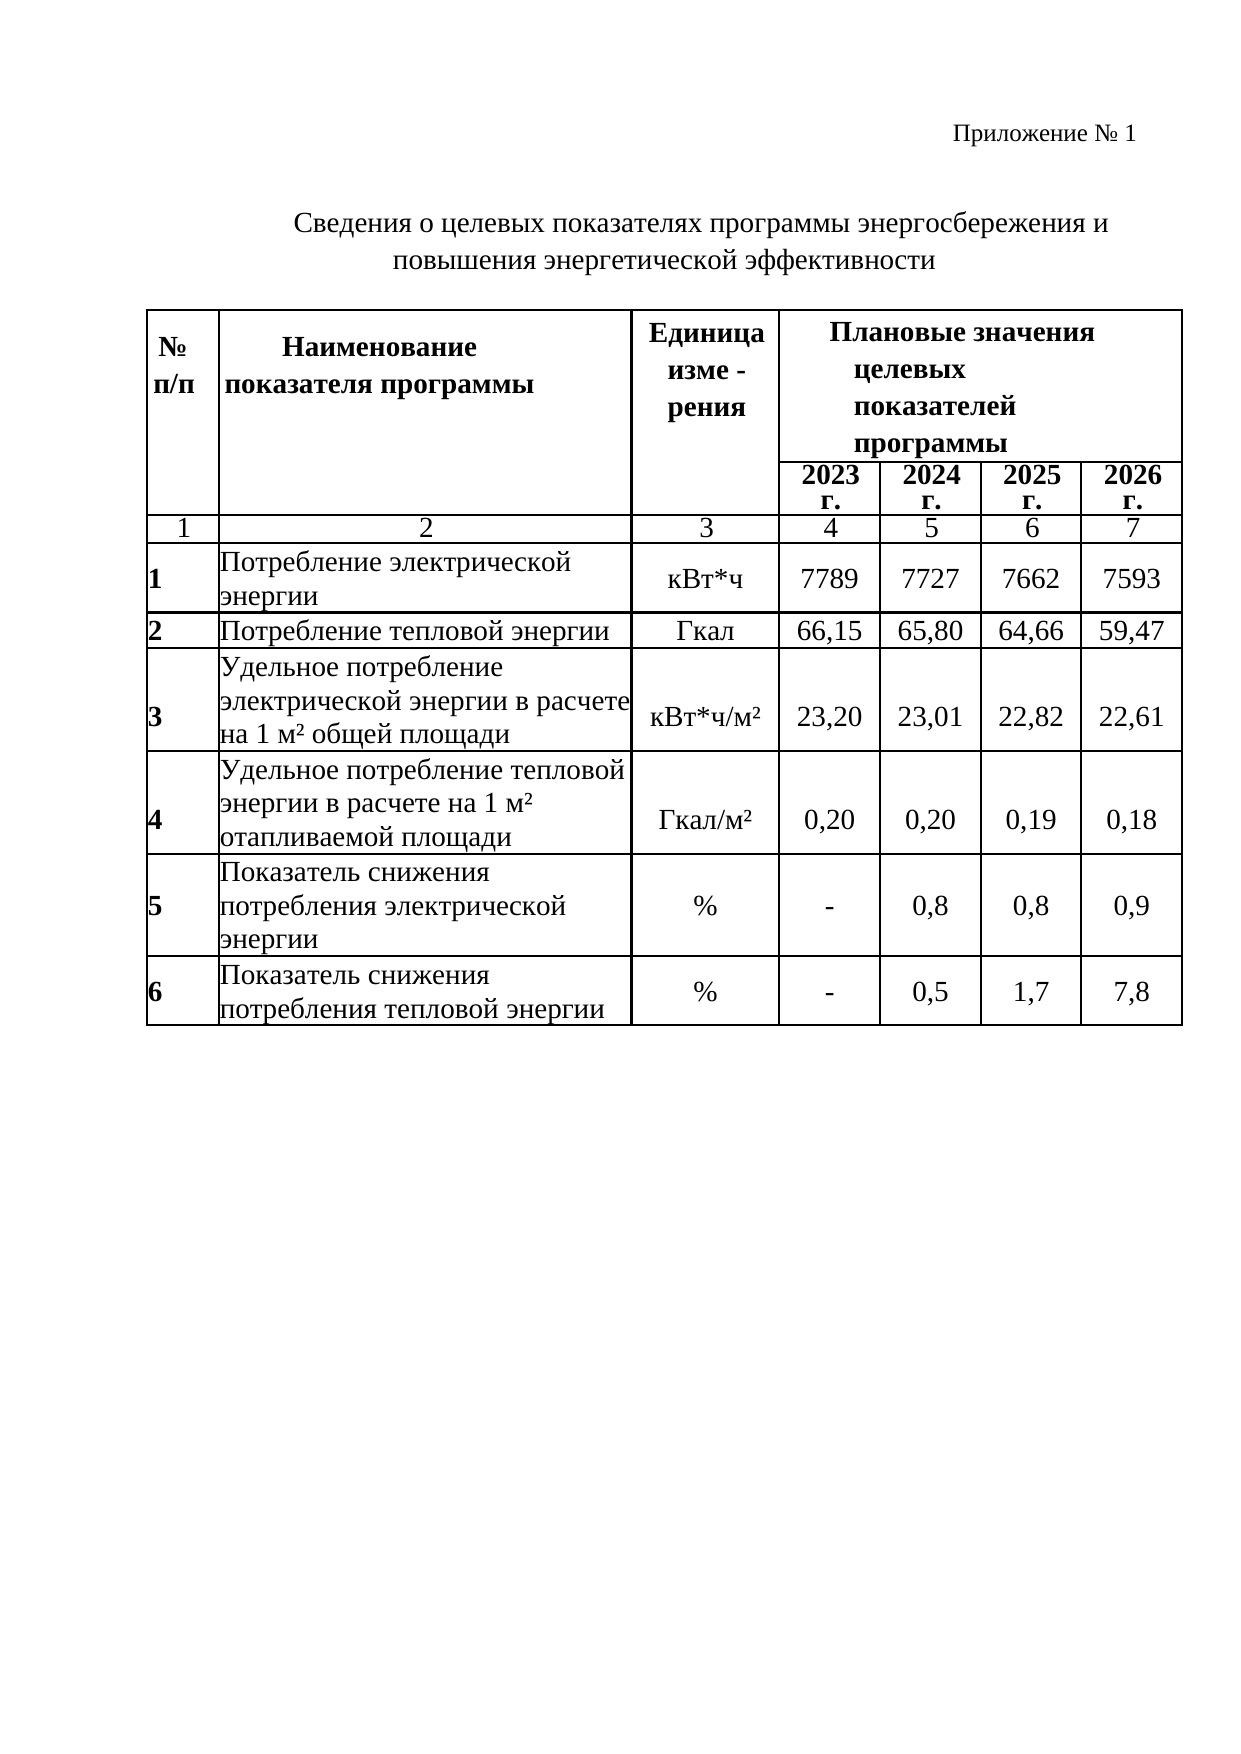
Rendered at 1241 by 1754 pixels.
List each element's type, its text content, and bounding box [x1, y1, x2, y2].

table_cell Гкал [633, 614, 778, 647]
table_cell 7 [1082, 516, 1181, 542]
table_cell 6 [982, 516, 1080, 542]
table_cell 4 [780, 516, 879, 542]
table_cell 7727 [881, 544, 980, 611]
table_cell 6 [148, 957, 218, 1024]
table_cell 59,47 [1082, 614, 1181, 647]
table_cell 23,01 [881, 649, 980, 750]
table_cell 3 [148, 649, 218, 750]
table_cell 22,61 [1082, 649, 1181, 750]
table_cell 0,18 [1082, 752, 1181, 852]
table_header Плановые значения целевых показателей программы [780, 311, 1181, 461]
table_cell 2025 г. [982, 463, 1080, 514]
table_cell 23,20 [780, 649, 879, 750]
table_cell Удельное потребление электрической энергии в расчете на 1 м² общей площади [220, 649, 630, 750]
table_cell - [780, 855, 879, 955]
table_cell Потребление тепловой энергии [220, 614, 630, 647]
table_cell 1 [148, 516, 218, 542]
table_cell 7662 [982, 544, 1080, 611]
table_cell кВт*ч [633, 544, 778, 611]
table_header Наименование показателя программы [220, 311, 630, 514]
table_cell 2023 г. [780, 463, 879, 514]
table_cell 5 [881, 516, 980, 542]
table_cell 0,20 [780, 752, 879, 852]
table_cell 0,9 [1082, 855, 1181, 955]
table_cell 0,19 [982, 752, 1080, 852]
table_cell 1,7 [982, 957, 1080, 1024]
table_cell 2024 г. [881, 463, 980, 514]
table_cell 7789 [780, 544, 879, 611]
table_cell 22,82 [982, 649, 1080, 750]
table_header Единица изме -рения [633, 311, 778, 514]
table_cell 65,80 [881, 614, 980, 647]
table_cell 4 [148, 752, 218, 852]
table_cell 0,8 [982, 855, 1080, 955]
text Приложение № 1 [331, 118, 1137, 147]
table_cell % [633, 957, 778, 1024]
text Сведения о целевых показателях программы энергосбережения и повышения энергетической эффективности [177, 205, 1151, 276]
table_cell Гкал/м² [633, 752, 778, 852]
table_cell 0,5 [881, 957, 980, 1024]
table_cell 2026 г. [1082, 463, 1181, 514]
table_cell 7593 [1082, 544, 1181, 611]
table_cell 2 [220, 516, 630, 542]
table_cell 66,15 [780, 614, 879, 647]
table_cell 2 [148, 614, 218, 647]
table_cell - [780, 957, 879, 1024]
table_cell 3 [633, 516, 778, 542]
table_cell % [633, 855, 778, 955]
table_cell 7,8 [1082, 957, 1181, 1024]
table_cell Показатель снижения потребления электрической энергии [220, 855, 630, 955]
table_cell Потребление электрической энергии [220, 544, 630, 611]
table_cell 0,20 [881, 752, 980, 852]
table_cell Показатель снижения потребления тепловой энергии [220, 957, 630, 1024]
table_header № п/п [148, 311, 218, 514]
table_cell 5 [148, 855, 218, 955]
table_cell Удельное потребление тепловой энергии в расчете на 1 м² отапливаемой площади [220, 752, 630, 852]
table_cell 0,8 [881, 855, 980, 955]
table_cell 1 [148, 544, 218, 611]
table_cell кВт*ч/м² [633, 649, 778, 750]
table_cell 64,66 [982, 614, 1080, 647]
